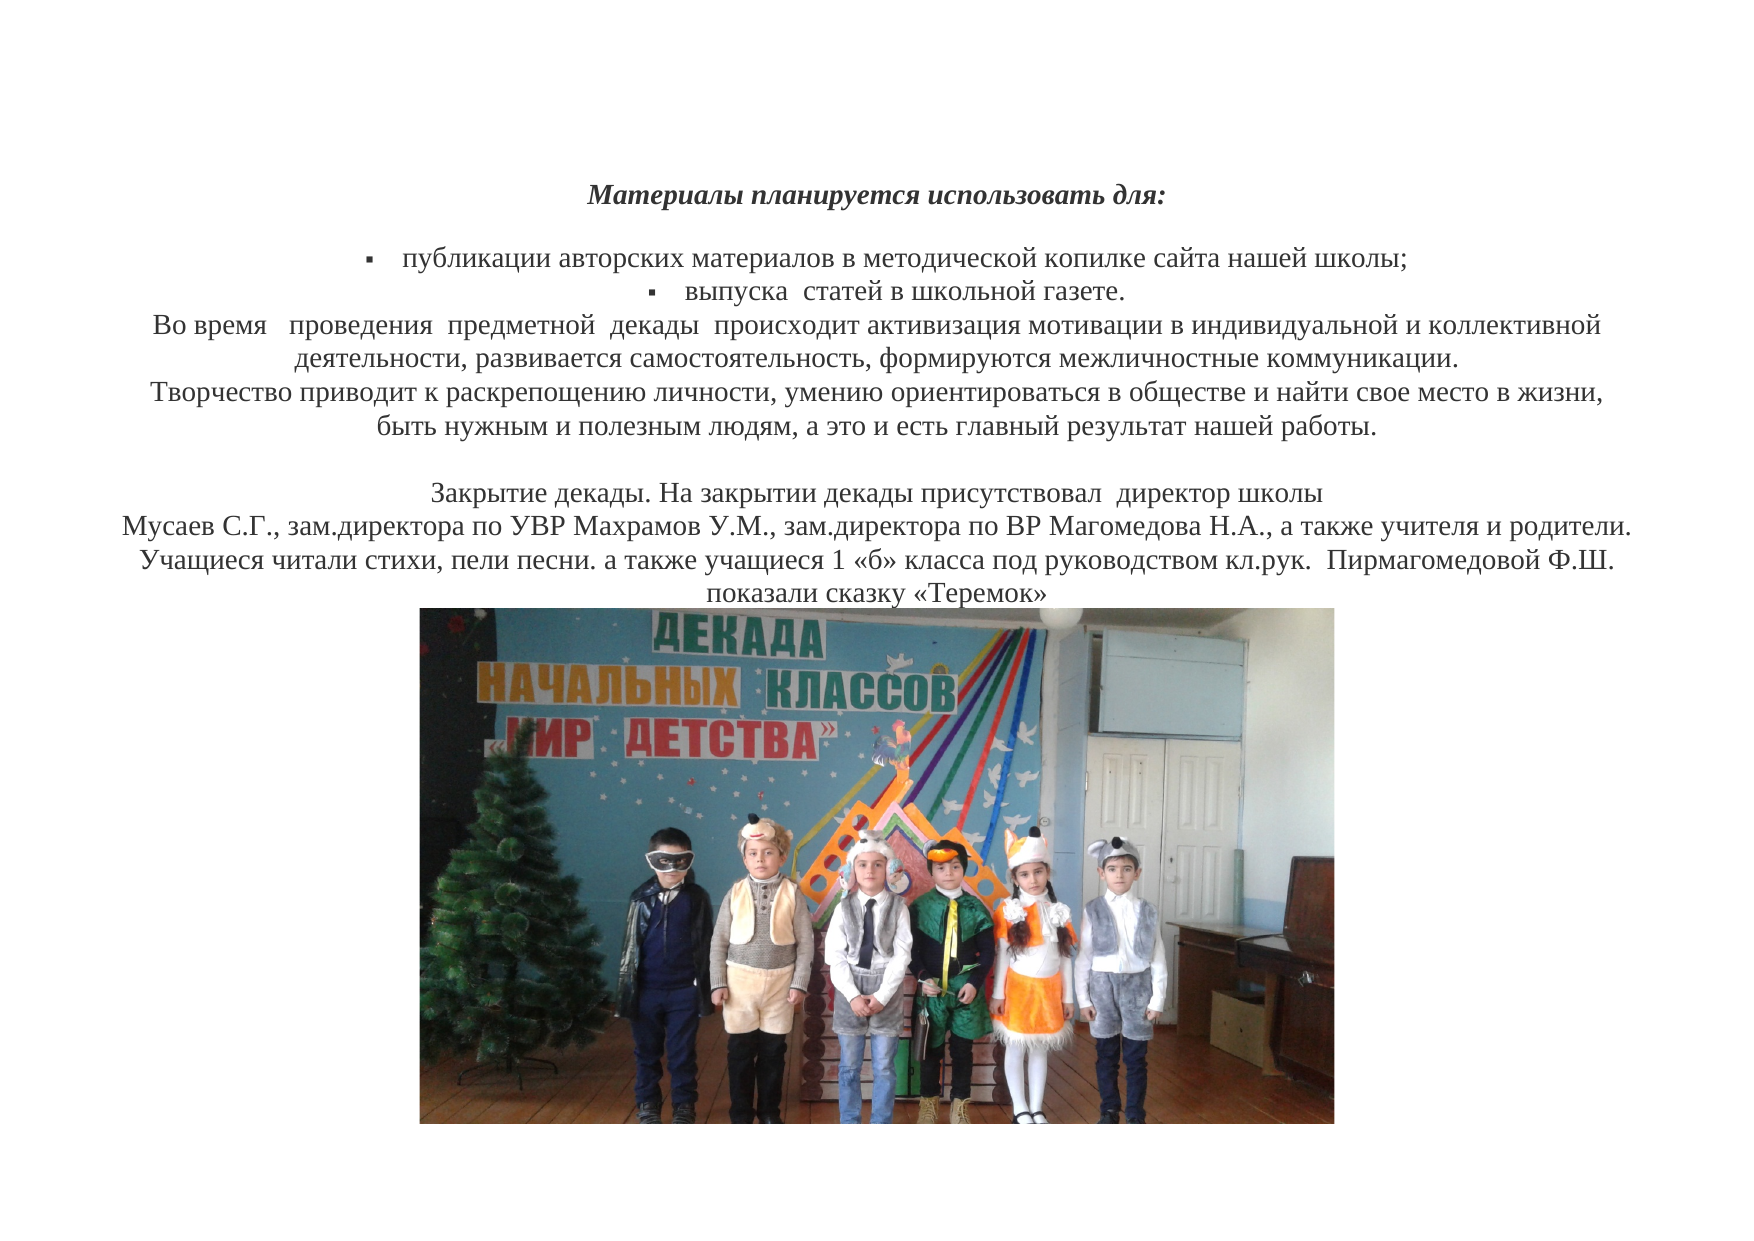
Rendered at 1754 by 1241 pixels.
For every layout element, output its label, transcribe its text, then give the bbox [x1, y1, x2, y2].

text Материалы планируется использовать для: [118, 177, 1636, 211]
picture [419, 608, 1335, 1124]
text Закрытие декады. На закрытии декады присутствовал директор школы [118, 475, 1636, 508]
list публикации авторских материалов в методической копилке сайта нашей школы; [137, 240, 1636, 273]
list выпуска статей в школьной газете. [137, 273, 1636, 307]
text Во время проведения предметной декады происходит активизация мотивации в индивидуальной и коллективной деятельности, развивается самостоятельность, формируются межличностные коммуникации. [118, 307, 1636, 374]
text Творчество приводит к раскрепощению личности, умению ориентироваться в обществе и найти свое место в жизни, быть нужным и полезным людям, а это и есть главный результат нашей работы. [118, 374, 1636, 441]
text Мусаев С.Г., зам.директора по УВР Махрамов У.М., зам.директора по ВР Магомедова Н.А., а также учителя и родители. Учащиеся читали стихи, пели песни. а также учащиеся 1 «б» класса под руководством кл.рук. Пирмагомедовой Ф.Ш. показали сказку «Теремок» [118, 508, 1636, 609]
